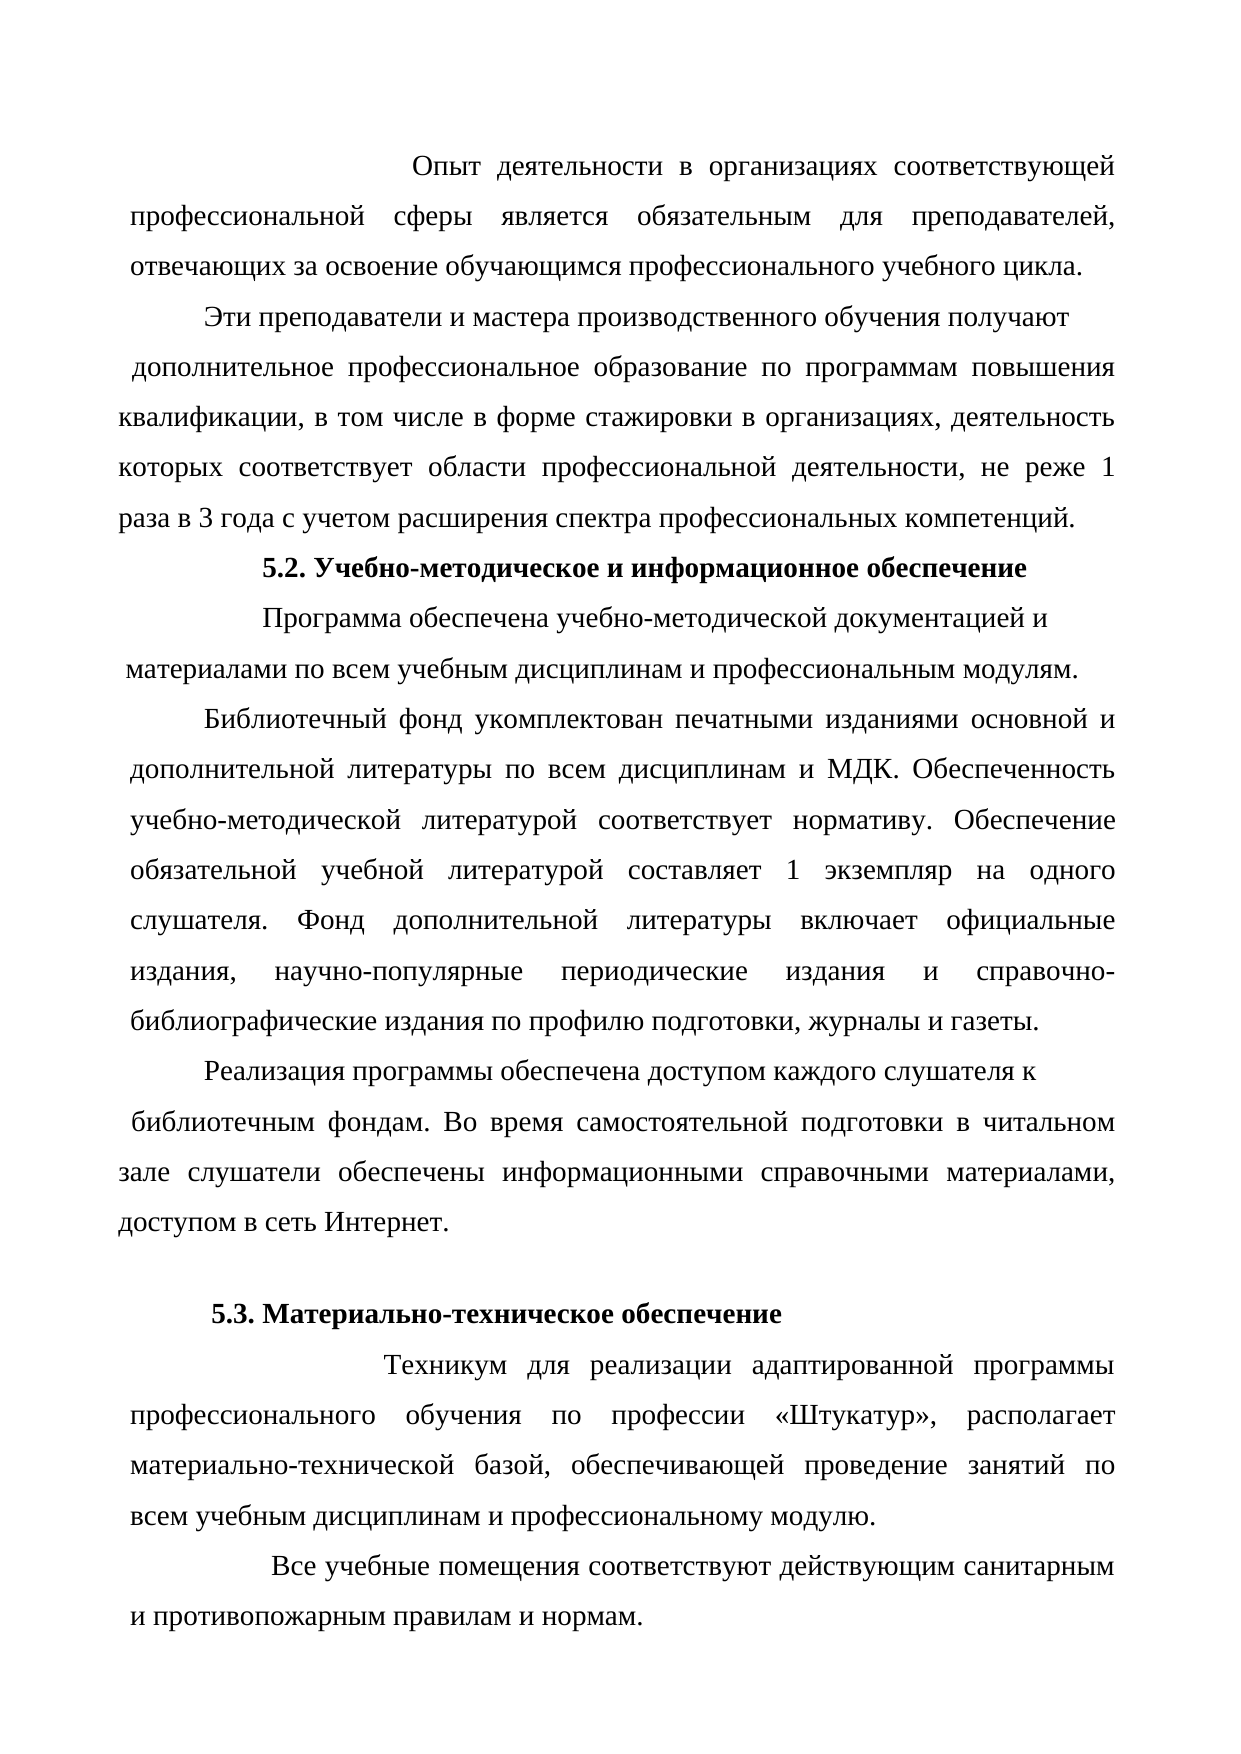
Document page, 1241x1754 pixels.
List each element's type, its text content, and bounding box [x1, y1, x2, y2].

text Реализация программы обеспечена доступом каждого слушателя к [130, 1053, 1116, 1087]
text Программа обеспечена учебно-методической документацией и [130, 601, 1116, 634]
text Библиотечный фонд укомплектован печатными изданиями основной и дополнительной литературы по всем дисциплинам и МДК. Обеспеченность учебно-методической литературой соответствует нормативу. Обеспечение обязательной учебной литературой составляет 1 экземпляр на одного слушателя. Фонд дополнительной литературы включает официальные издания, научно-популярные периодические издания и справочно- библиографические издания по профилю подготовки, журналы и газеты. [130, 701, 1116, 1037]
text Все учебные помещения соответствуют действующим санитарным и противопожарным правилам и нормам. [130, 1548, 1116, 1632]
text Эти преподаватели и мастера производственного обучения получают [130, 299, 1116, 332]
text Опыт деятельности в организациях соответствующей профессиональной сферы является обязательным для преподавателей, отвечающих за освоение обучающимся профессионального учебного цикла. [130, 148, 1116, 282]
text 5.3. Материально-техническое обеспечение [130, 1297, 1116, 1330]
text Техникум для реализации адаптированной программы профессионального обучения по профессии «Штукатур», располагает материально-технической базой, обеспечивающей проведение занятий по всем учебным дисциплинам и профессиональному модулю. [130, 1347, 1116, 1531]
text материалами по всем учебным дисциплинам и профессиональным модулям. [118, 651, 1116, 684]
text 5.2. Учебно-методическое и информационное обеспечение [130, 550, 1116, 584]
text библиотечным фондам. Во время самостоятельной подготовки в читальном зале слушатели обеспечены информационными справочными материалами, доступом в сеть Интернет. [118, 1104, 1116, 1238]
text дополнительное профессиональное образование по программам повышения квалификации, в том числе в форме стажировки в организациях, деятельность которых соответствует области профессиональной деятельности, не реже 1 раза в 3 года с учетом расширения спектра профессиональных компетенций. [118, 349, 1116, 533]
